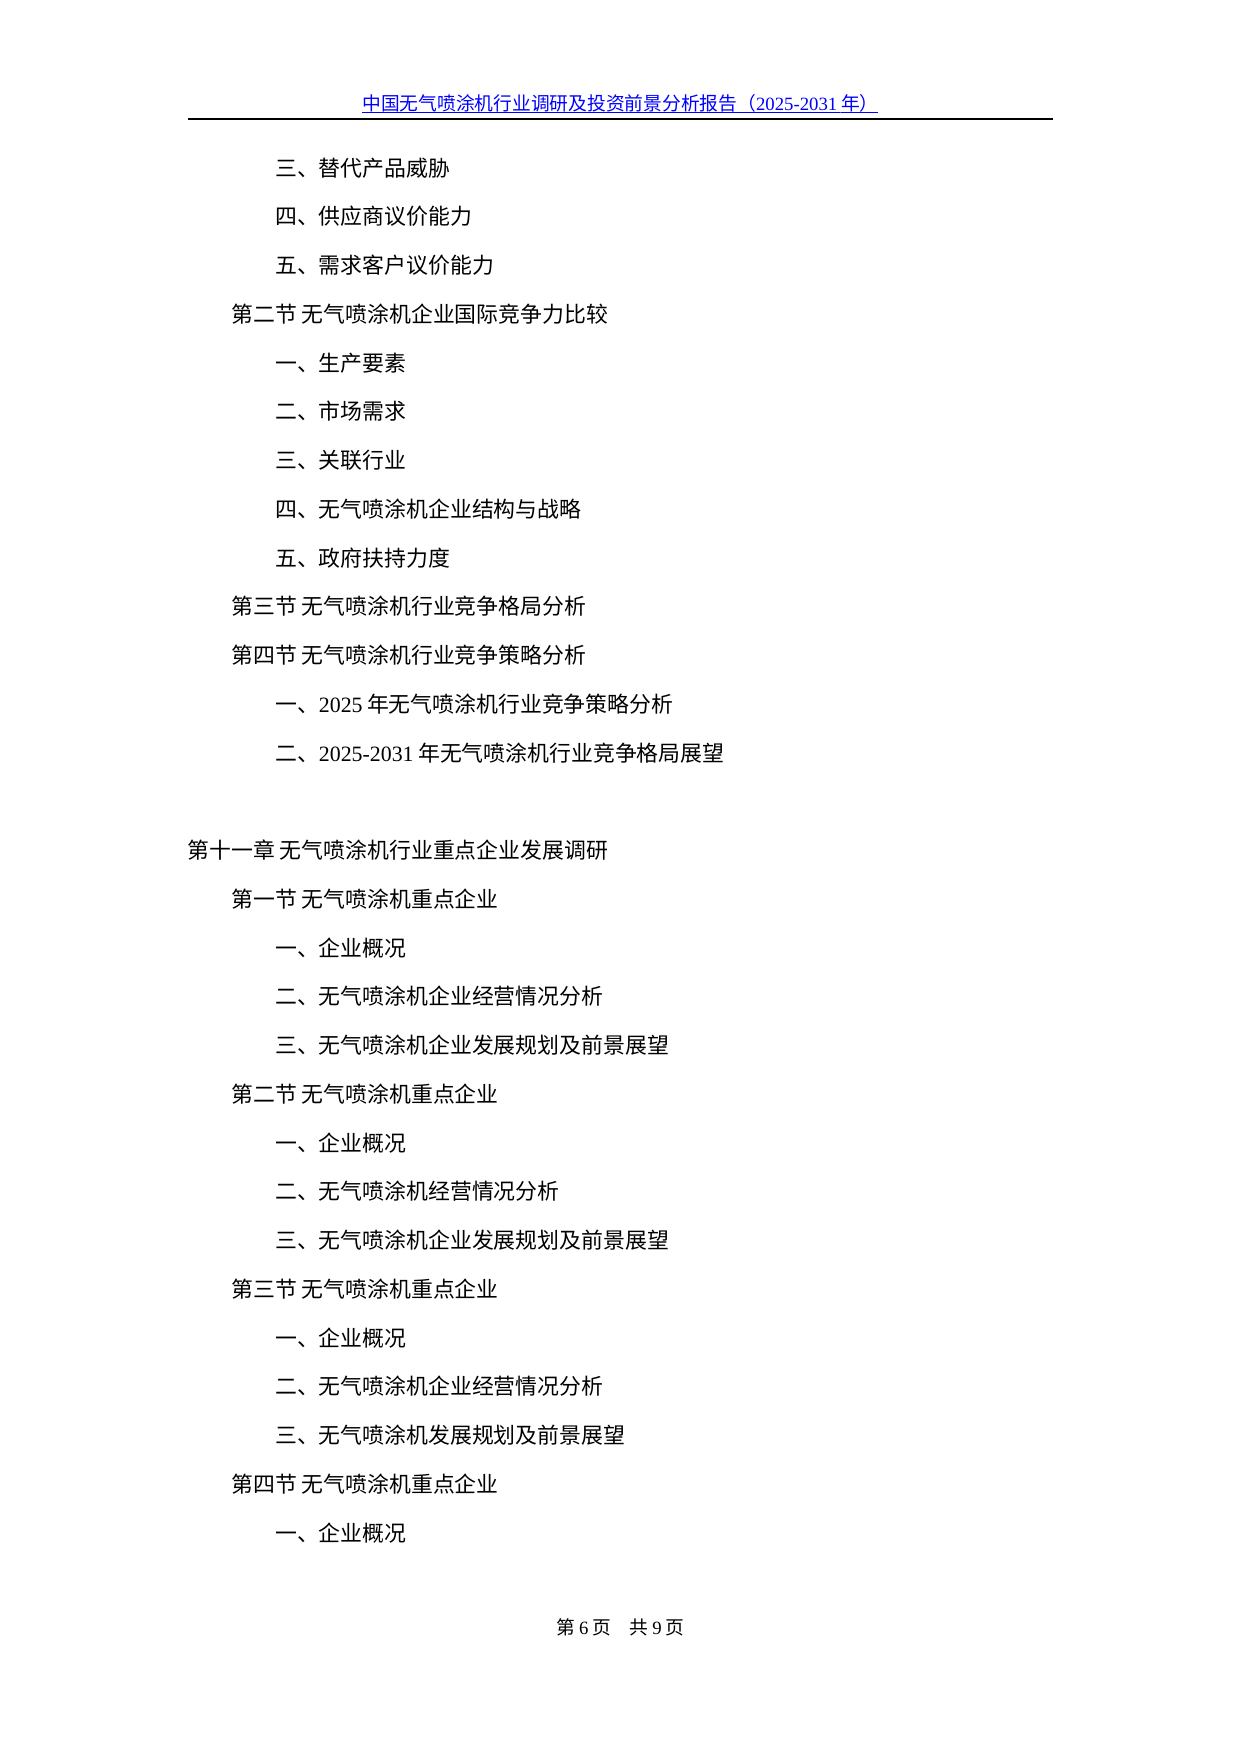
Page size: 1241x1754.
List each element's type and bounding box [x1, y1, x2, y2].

text [187, 150, 1053, 1548]
